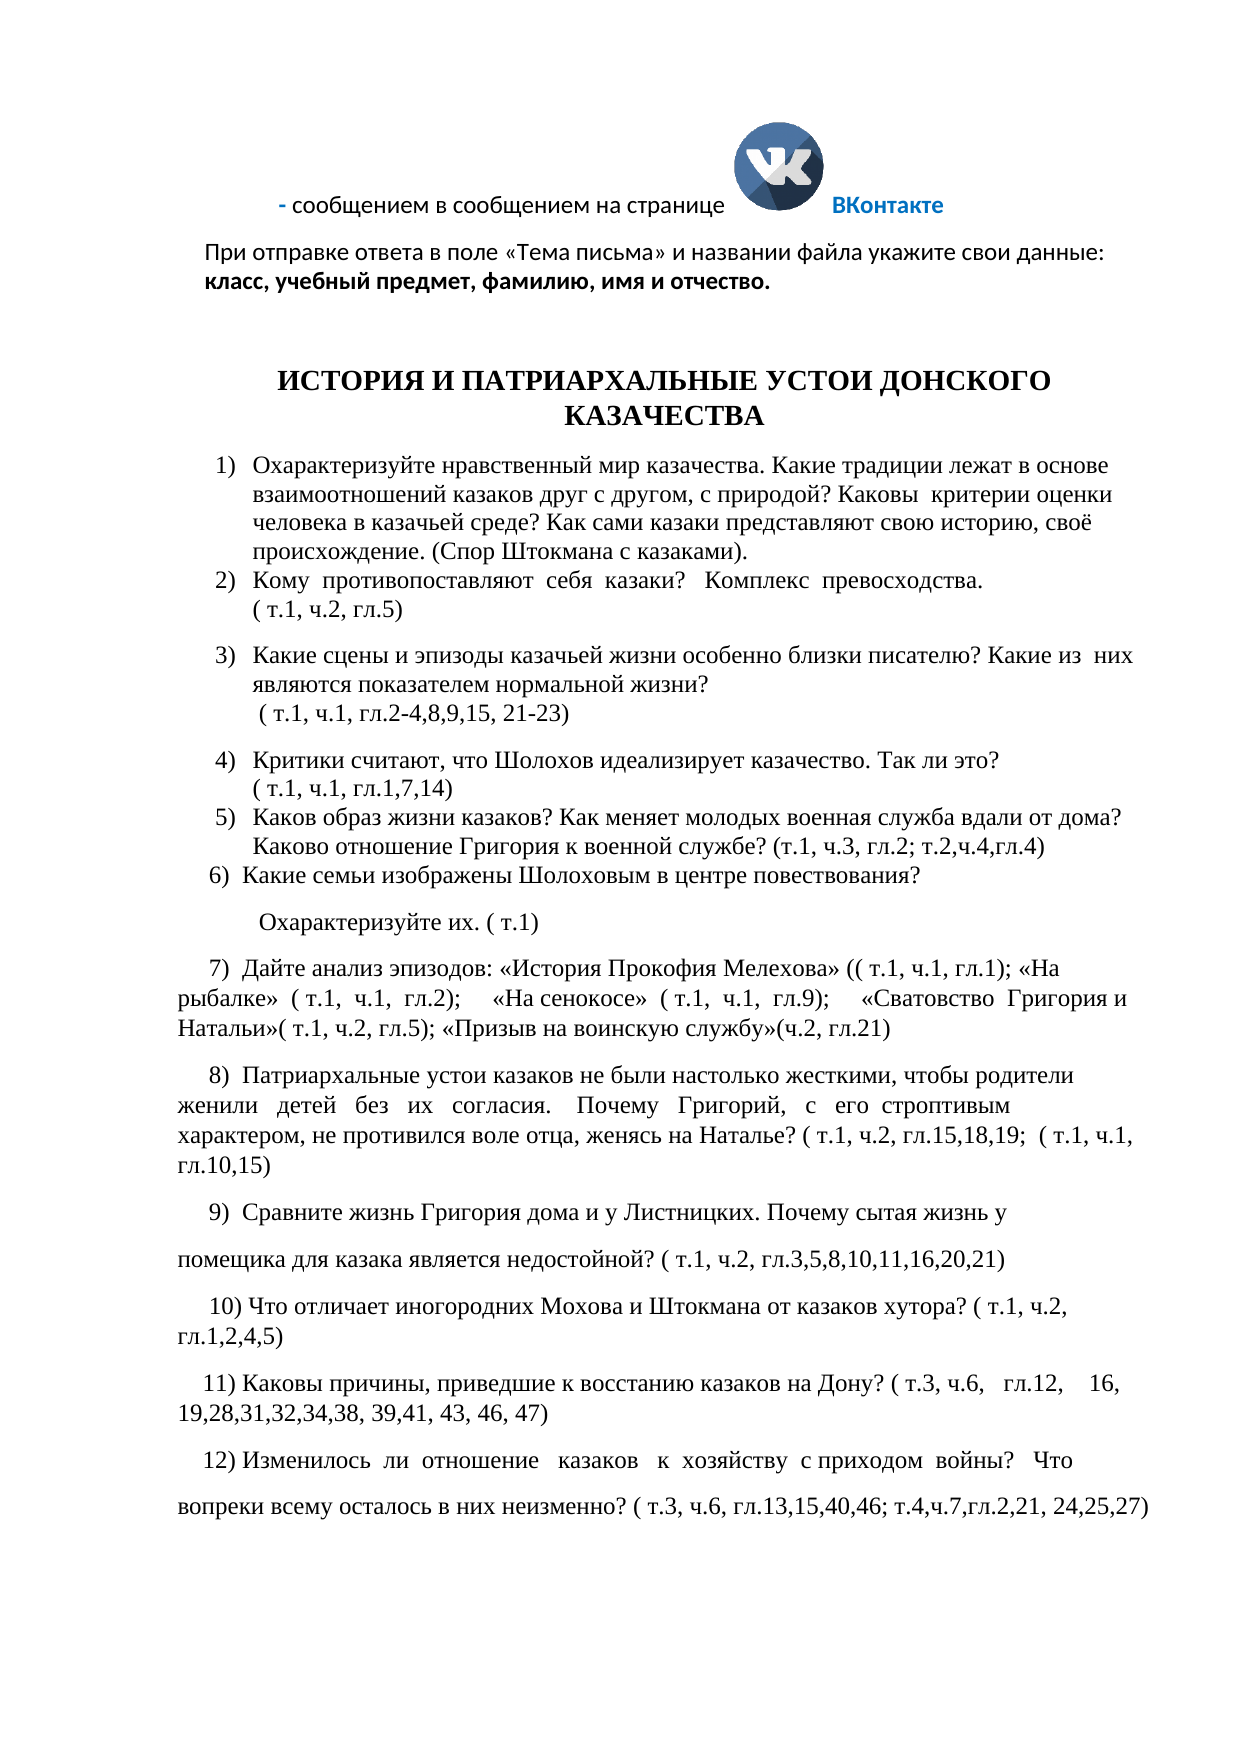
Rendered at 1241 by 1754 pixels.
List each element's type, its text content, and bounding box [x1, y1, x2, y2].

text 9) Сравните жизнь Григория дома и у Листницких. Почему сытая жизнь у [177, 1197, 1152, 1226]
text Охарактеризуйте их. ( т.1) [252, 907, 1152, 935]
list сообщением в сообщением на странице ВКонтакте [278, 118, 1152, 220]
text 12) Изменилось ли отношение казаков к хозяйству с приходом войны? Что [177, 1445, 1152, 1473]
text 10) Что отличает иногородних Мохова и Штокмана от казаков хутора? ( т.1, ч.2, гл.1,2,4,5) [177, 1291, 1152, 1350]
text ( т.1, ч.1, гл.2-4,8,9,15, 21-23) [252, 698, 1152, 727]
list Охарактеризуйте нравственный мир казачества. Какие традиции лежат в основе взаимоотношений казаков друг с другом, с природой? Каковы критерии оценки человека в казачьей среде? Как сами казаки представляют свою историю, своё происхождение. (Спор Штокмана с казаками). [215, 450, 1152, 565]
text помещика для казака является недостойной? ( т.1, ч.2, гл.3,5,8,10,11,16,20,21) [177, 1244, 1152, 1273]
text 8) Патриархальные устои казаков не были настолько жесткими, чтобы родители женили детей без их согласия. Почему Григорий, с его строптивым характером, не противился воле отца, женясь на Наталье? ( т.1, ч.2, гл.15,18,19; ( т.1, ч.1, гл.10,15) [177, 1060, 1152, 1179]
list Критики считают, что Шолохов идеализирует казачество. Так ли это? ( т.1, ч.1, гл.1,7,14) [215, 745, 1152, 802]
text 6) Какие семьи изображены Шолоховым в центре повествования? [177, 860, 1152, 888]
text При отправке ответа в поле «Тема письма» и названии файла укажите свои данные: класс, учебный предмет, фамилию, имя и отчество. [204, 238, 1139, 296]
list Каков образ жизни казаков? Как меняет молодых военная служба вдали от дома? Каково отношение Григория к военной службе? (т.1, ч.3, гл.2; т.2,ч.4,гл.4) [215, 802, 1152, 860]
picture [730, 118, 827, 214]
list Какие сцены и эпизоды казачьей жизни особенно близки писателю? Какие из них являются показателем нормальной жизни? [215, 641, 1152, 698]
text 11) Каковы причины, приведшие к восстанию казаков на Дону? ( т.3, ч.6, гл.12, 16, 19,28,31,32,34,38, 39,41, 43, 46, 47) [177, 1368, 1152, 1427]
list Кому противопоставляют себя казаки? Комплекс превосходства. [215, 565, 1152, 594]
text вопреки всему осталось в них неизменно? ( т.3, ч.6, гл.13,15,40,46; т.4,ч.7,гл.2,21, 24,25,27) [177, 1491, 1152, 1520]
text ( т.1, ч.2, гл.5) [252, 594, 1152, 622]
text 7) Дайте анализ эпизодов: «История Прокофия Мелехова» (( т.1, ч.1, гл.1); «На рыбалке» ( т.1, ч.1, гл.2); «На сенокосе» ( т.1, ч.1, гл.9); «Сватовство Григория и Натальи»( т.1, ч.2, гл.5); «Призыв на воинскую службу»(ч.2, гл.21) [177, 953, 1152, 1042]
text ИСТОРИЯ И ПАТРИАРХАЛЬНЫЕ УСТОИ ДОНСКОГО КАЗАЧЕСТВА [177, 363, 1152, 432]
